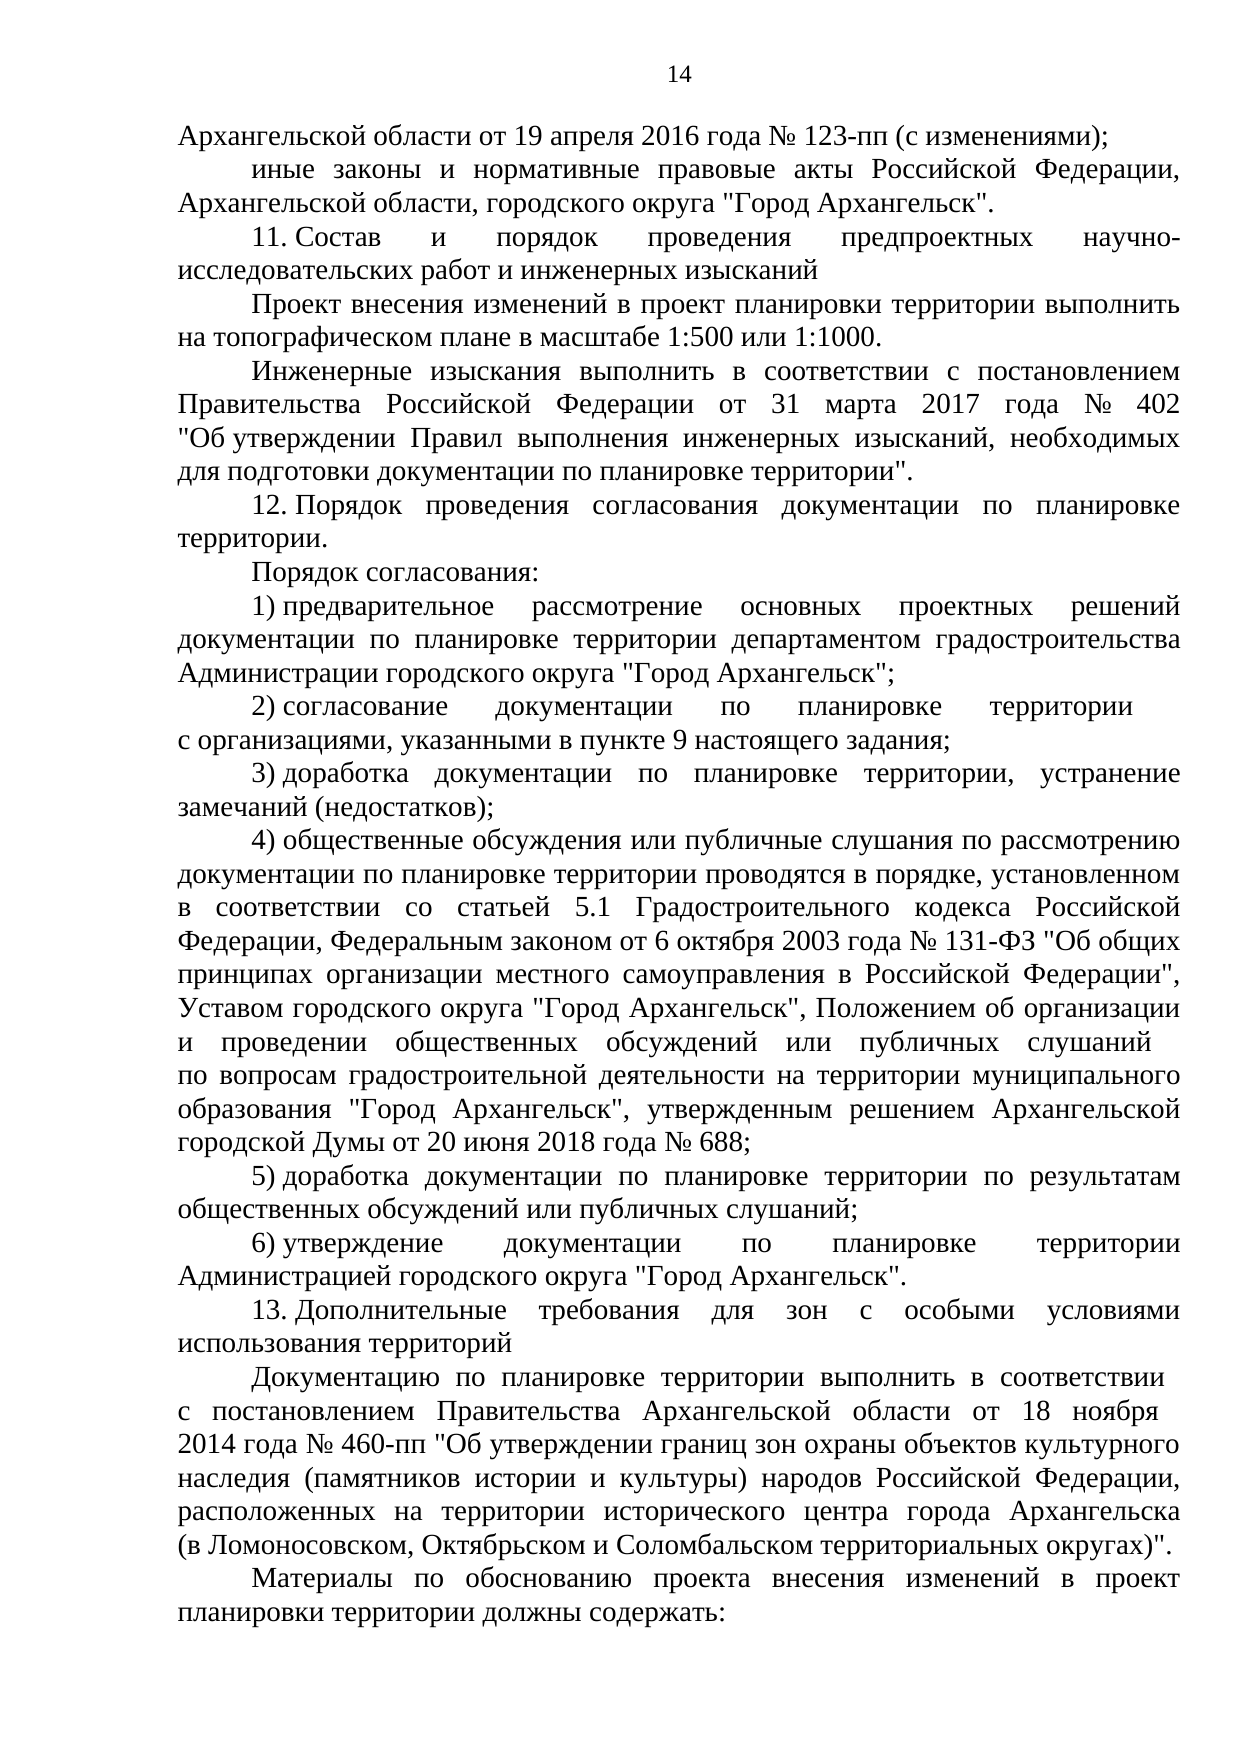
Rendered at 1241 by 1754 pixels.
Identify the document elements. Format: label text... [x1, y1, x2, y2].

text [177, 118, 1181, 152]
text 4) общественные обсуждения или публичные слушания по рассмотрению документации по планировке территории проводятся в порядке, установленном в соответствии со статьей 5.1 Градостроительного кодекса Российской Федерации, Федеральным законом от 6 октября 2003 года № 131-ФЗ "Об общих принципах организации местного самоуправления в Российской Федерации", Уставом городского округа "Город Архангельск", Положением об организации и проведении общественных обсуждений или публичных слушаний по вопросам градостроительной деятельности на территории муниципального образования "Город Архангельск", утвержденным решением Архангельской городской Думы от 20 июня 2018 года № 688; [177, 822, 1181, 1158]
text 3) доработка документации по планировке территории, устранение замечаний (недостатков); [177, 755, 1181, 822]
text 5) доработка документации по планировке территории по результатам общественных обсуждений или публичных слушаний; [177, 1158, 1181, 1225]
text 2) согласование документации по планировке территории с организациями, указанными в пункте 9 настоящего задания; [177, 688, 1181, 755]
text Материалы по обоснованию проекта внесения изменений в проект планировки территории должны содержать: [177, 1560, 1181, 1627]
text 1) предварительное рассмотрение основных проектных решений документации по планировке территории департаментом градостроительства Администрации городского округа "Город Архангельск"; [177, 588, 1181, 688]
text 6) утверждение документации по планировке территории Администрацией городского округа "Город Архангельск". [177, 1225, 1181, 1292]
text Порядок согласования: [177, 554, 1181, 588]
text Документацию по планировке территории выполнить в соответствии с постановлением Правительства Архангельской области от 18 ноября 2014 года № 460-пп "Об утверждении границ зон охраны объектов культурного наследия (памятников истории и культуры) народов Российской Федерации, расположенных на территории исторического центра города Архангельска (в Ломоносовском, Октябрьском и Соломбальском территориальных округах)". [177, 1359, 1181, 1560]
text Инженерные изыскания выполнить в соответствии с постановлением Правительства Российской Федерации от 31 марта 2017 года № 402 "Об утверждении Правил выполнения инженерных изысканий, необходимых для подготовки документации по планировке территории". [177, 353, 1181, 487]
text Проект внесения изменений в проект планировки территории выполнить на топографическом плане в масштабе 1:500 или 1:1000. [177, 286, 1181, 353]
text иные законы и нормативные правовые акты Российской Федерации, Архангельской области, городского округа "Город Архангельск". [177, 152, 1181, 219]
text 12. Порядок проведения согласования документации по планировке территории. [177, 487, 1181, 554]
text 11. Состав и порядок проведения предпроектных научно-исследовательских работ и инженерных изысканий [177, 219, 1181, 286]
text 13. Дополнительные требования для зон с особыми условиями использования территорий [177, 1292, 1181, 1359]
